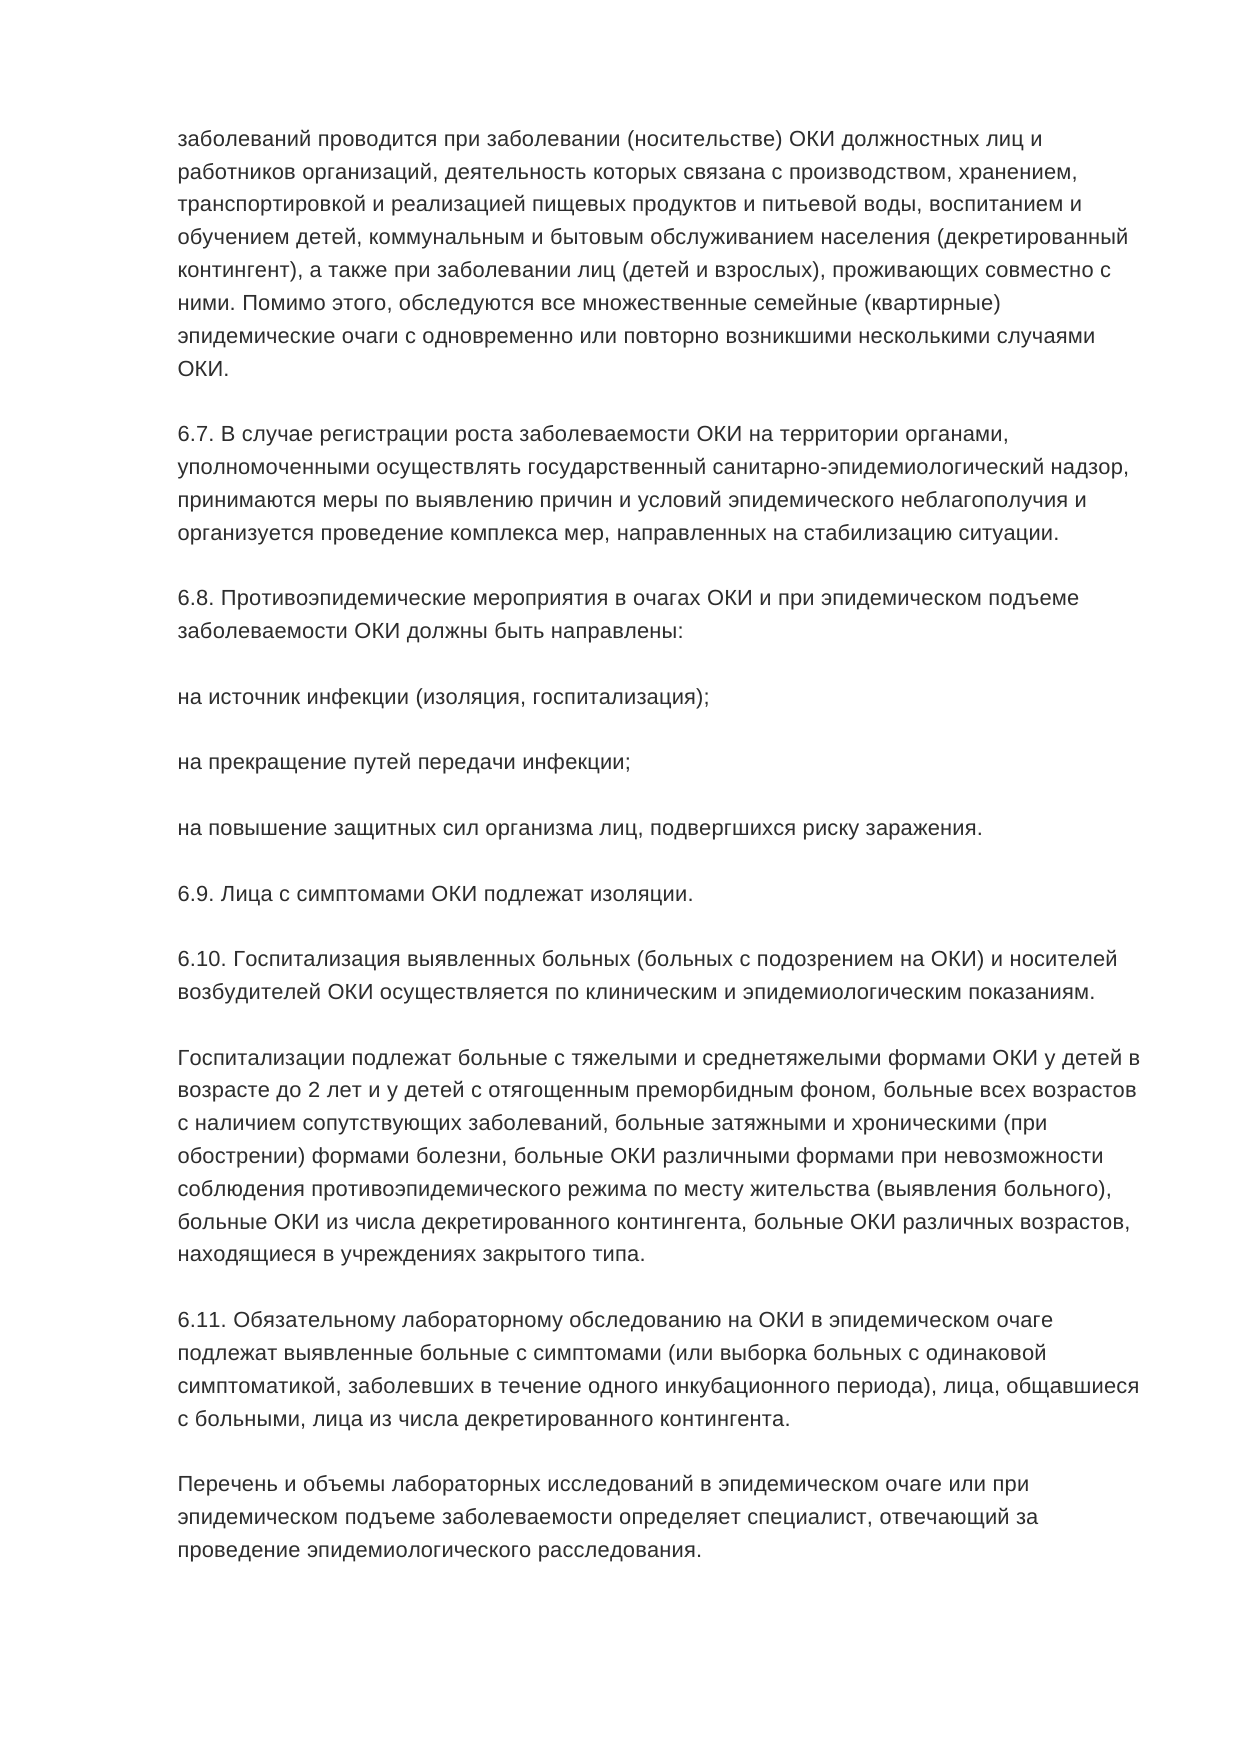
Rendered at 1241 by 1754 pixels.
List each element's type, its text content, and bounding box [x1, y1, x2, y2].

text 6.8. Противоэпидемические мероприятия в очагах ОКИ и при эпидемическом подъеме заболеваемости ОКИ должны быть направлены: на источник инфекции (изоляция, госпитализация); на прекращение путей передачи инфекции; на повышение защитных сил организма лиц, подвергшихся риску заражения. [177, 577, 1152, 873]
text 6.7. В случае регистрации роста заболеваемости ОКИ на территории органами, уполномоченными осуществлять государственный санитарно-эпидемиологический надзор, принимаются меры по выявлению причин и условий эпидемического неблагополучия и организуется проведение комплекса мер, направленных на стабилизацию ситуации. [177, 413, 1152, 577]
text 6.9. Лица с симптомами ОКИ подлежат изоляции. [177, 873, 1152, 938]
text 6.11. Обязательному лабораторному обследованию на ОКИ в эпидемическом очаге подлежат выявленные больные с симптомами (или выборка больных с одинаковой симптоматикой, заболевших в течение одного инкубационного периода), лица, общавшиеся с больными, лица из числа декретированного контингента. Перечень и объемы лабораторных исследований в эпидемическом очаге или при эпидемическом подъеме заболеваемости определяет специалист, отвечающий за проведение эпидемиологического расследования. [177, 1299, 1152, 1595]
text 6.10. Госпитализация выявленных больных (больных с подозрением на ОКИ) и носителей возбудителей ОКИ осуществляется по клиническим и эпидемиологическим показаниям. Госпитализации подлежат больные с тяжелыми и среднетяжелыми формами ОКИ у детей в возрасте до 2 лет и у детей с отягощенным преморбидным фоном, больные всех возрастов с наличием сопутствующих заболеваний, больные затяжными и хроническими (при обострении) формами болезни, больные ОКИ различными формами при невозможности соблюдения противоэпидемического режима по месту жительства (выявления больного), больные ОКИ из числа декретированного контингента, больные ОКИ различных возрастов, находящиеся в учреждениях закрытого типа. [177, 938, 1152, 1299]
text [177, 118, 1152, 413]
